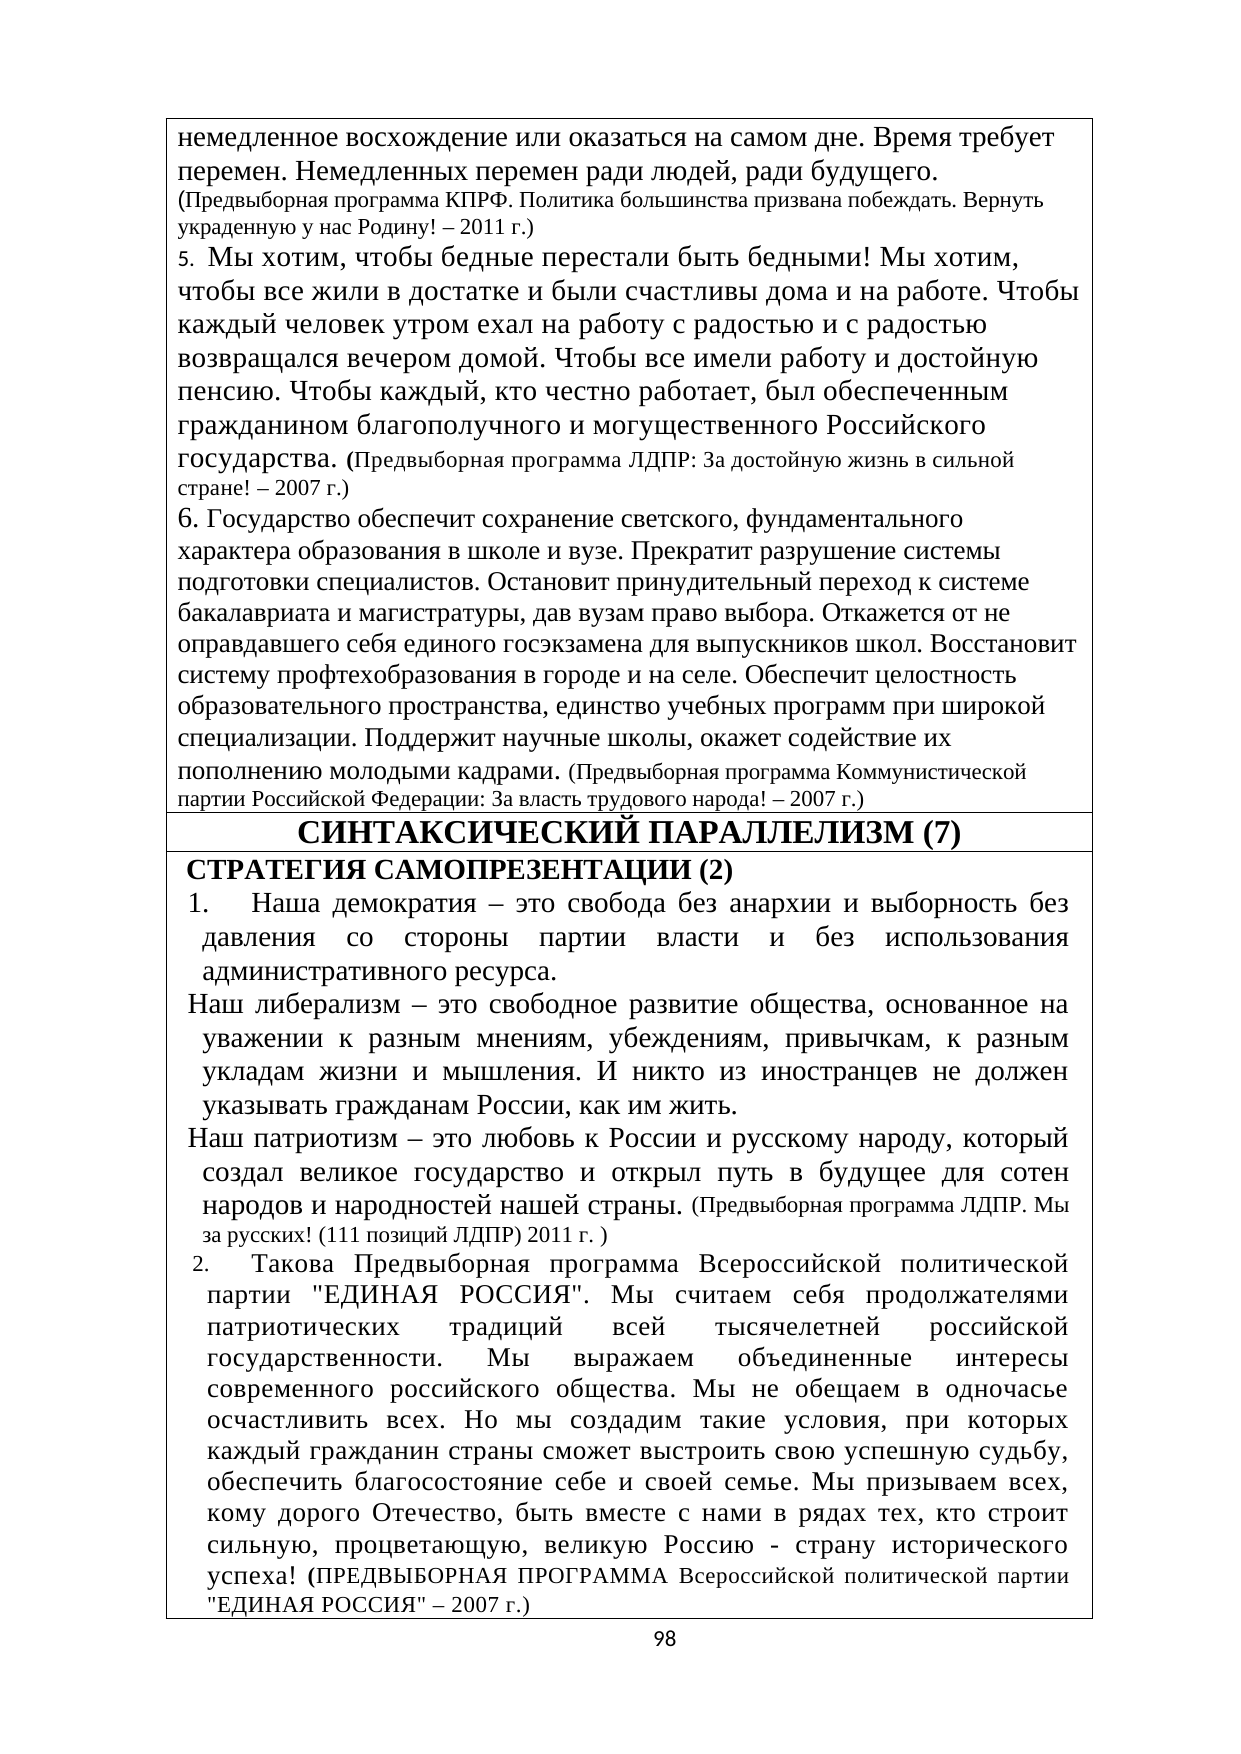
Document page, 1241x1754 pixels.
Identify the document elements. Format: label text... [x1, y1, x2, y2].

table_cell СИНТАКСИЧЕСКИЙ ПАРАЛЛЕЛИЗМ (7) [167, 813, 1092, 851]
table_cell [167, 119, 1092, 812]
table_cell СТРАТЕГИЯ САМОПРЕЗЕНТАЦИИ (2) Наша демократия – это свобода без анархии и выборность без давления со стороны партии власти и без использования административного ресурса. Наш либерализм – это свободное развитие общества, основанное на уважении к разным мнениям, убеждениям, привычкам, к разным укладам жизни и мышления. И никто из иностранцев не должен указывать гражданам России, как им жить. Наш патриотизм – это любовь к России и русскому народу, который создал великое государство и открыл путь в будущее для сотен народов и народностей нашей страны. (Предвыборная программа ЛДПР. Мы за русских! (111 позиций ЛДПР) 2011 г. ) Такова Предвыборная программа Всероссийской политической партии "ЕДИНАЯ РОССИЯ". Мы считаем себя продолжателями патриотических традиций всей тысячелетней российской государственности. Мы выражаем объединенные интересы современного российского общества. Мы не обещаем в одночасье осчастливить всех. Но мы создадим такие условия, при которых каждый гражданин страны сможет выстроить свою успешную судьбу, обеспечить благосостояние себе и своей семье. Мы призываем всех, кому дорого Отечество, быть вместе с нами в рядах тех, кто строит сильную, процветающую, великую Россию - страну исторического успеха! (ПРЕДВЫБОРНАЯ ПРОГРАММА Всероссийской политической партии "ЕДИНАЯ РОССИЯ" – 2007 г.) [167, 852, 1092, 1618]
